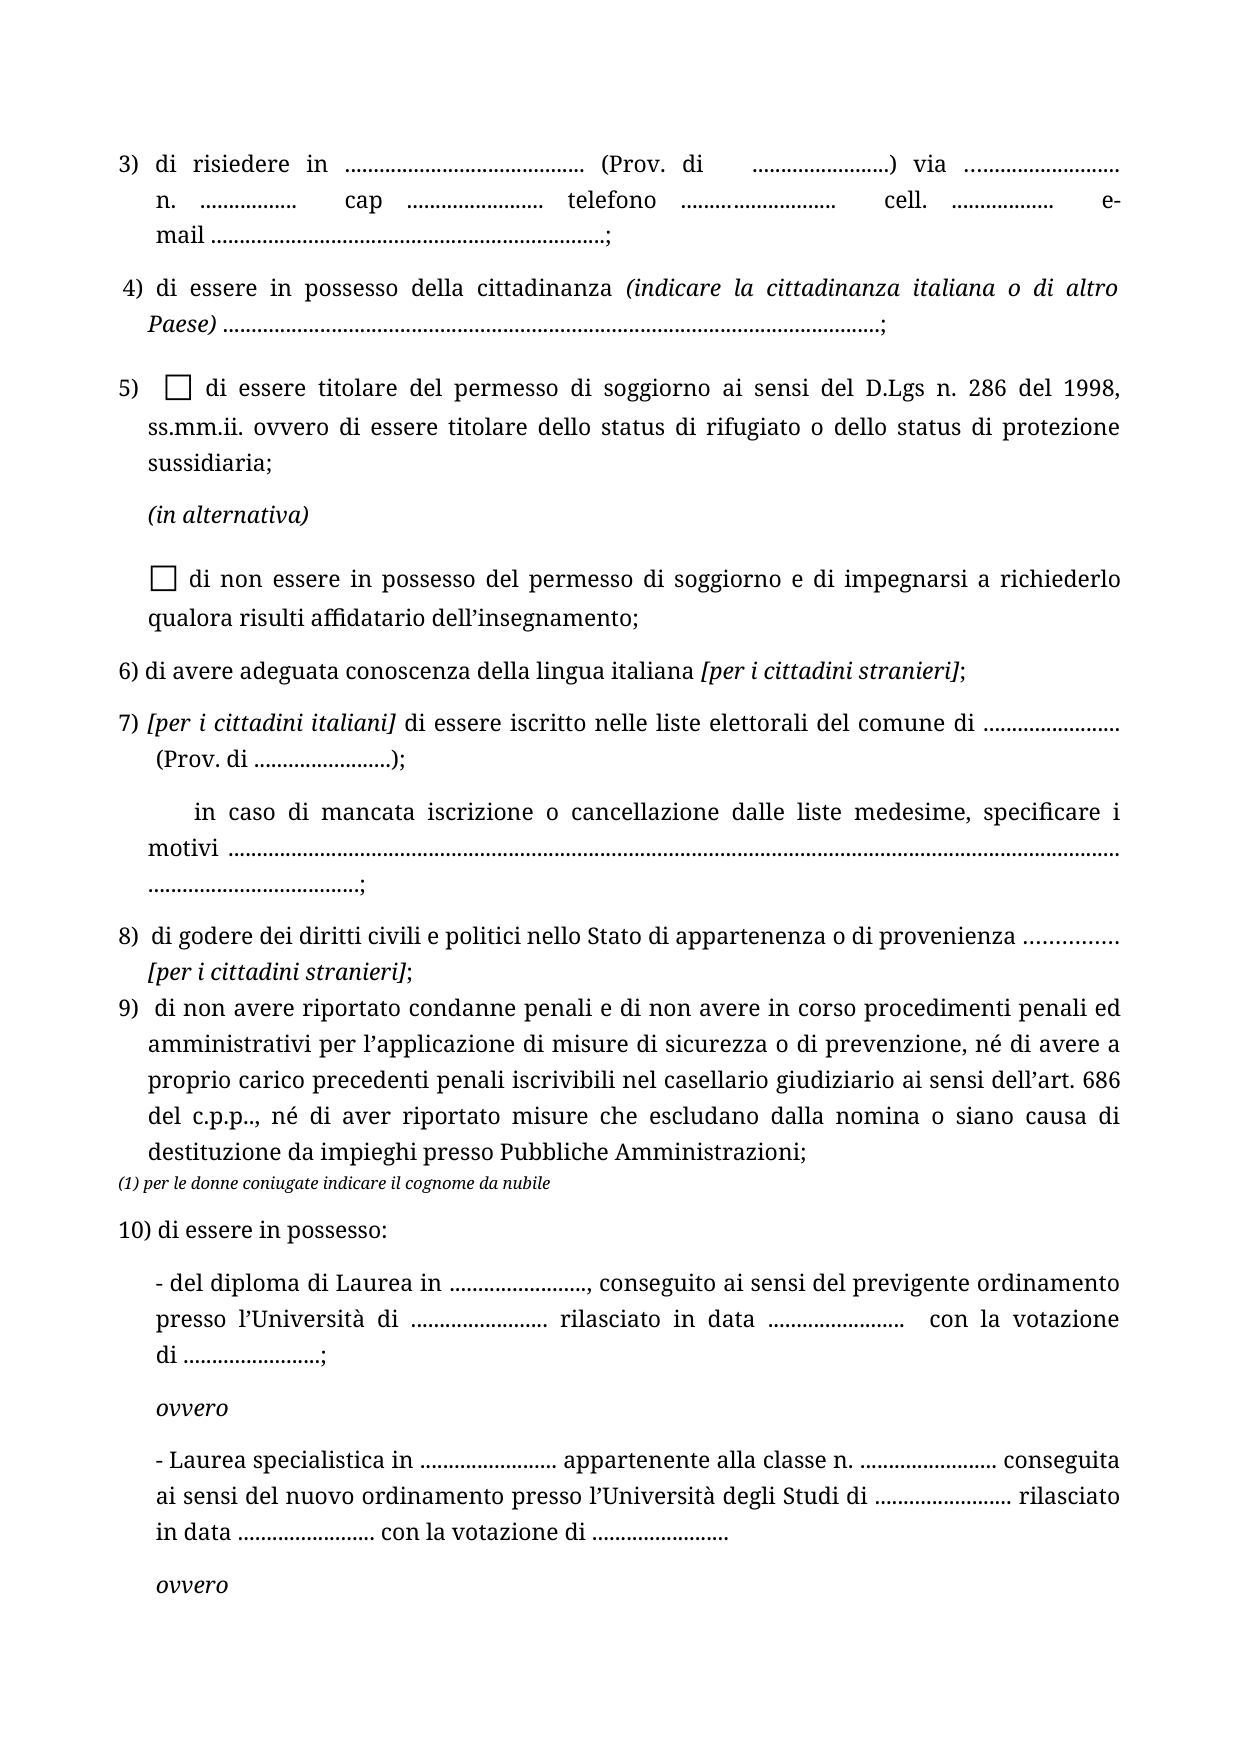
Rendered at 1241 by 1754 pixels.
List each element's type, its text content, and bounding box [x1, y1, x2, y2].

list 9) di non avere riportato condanne penali e di non avere in corso procedimenti penali ed amministrativi per l’applicazione di misure di sicurezza o di prevenzione, né di avere a proprio carico precedenti penali iscrivibili nel casellario giudiziario ai sensi dell’art. 686 del c.p.p.., né di aver riportato misure che escludano dalla nomina o siano causa di destituzione da impieghi presso Pubbliche Amministrazioni; [118, 992, 1122, 1167]
text (1) per le donne coniugate indicare il cognome da nubile [118, 1172, 1121, 1194]
text 7) [per i cittadini italiani] di essere iscritto nelle liste elettorali del comune di ........................ (Prov. di ........................); [118, 707, 1122, 774]
text in caso di mancata iscrizione o cancellazione dalle liste medesime, specificare i motivi .................................................................................................................................................................................................; [110, 796, 1122, 899]
text ovvero [156, 1569, 1122, 1600]
text - Laurea specialistica in ........................ appartenente alla classe n. ........................ conseguita ai sensi del nuovo ordinamento presso l’Università degli Studi di ........................ rilasciato in data ........................ con la votazione di ........................ [156, 1444, 1122, 1547]
text - del diploma di Laurea in ........................, conseguito ai sensi del previgente ordinamento presso l’Università di ........................ rilasciato in data ........................ con la votazione di ........................; [156, 1267, 1122, 1370]
text (in alternativa) [148, 499, 1122, 531]
text 6) di avere adeguata conoscenza della lingua italiana [per i cittadini stranieri]; [118, 654, 1122, 686]
list 8) di godere dei diritti civili e politici nello Stato di appartenenza o di provenienza …………… [per i cittadini stranieri]; [118, 920, 1122, 987]
text □ di non essere in possesso del permesso di soggiorno e di impegnarsi a richiederlo qualora risulti affidatario dell’insegnamento; [148, 552, 1122, 633]
text 4) di essere in possesso della cittadinanza (indicare la cittadinanza italiana o di altro Paese) ...................................................................................................................; [110, 272, 1122, 339]
text 3) di risiedere in .......................................... (Prov. di ........................) via …........................ n. ................. cap ........................ telefono ........................... cell. .................. e-mail .....................................................................; [118, 148, 1122, 251]
text ovvero [156, 1392, 1122, 1423]
text 10) di essere in possesso: [118, 1214, 1122, 1246]
text 5) □ di essere titolare del permesso di soggiorno ai sensi del D.Lgs n. 286 del 1998, ss.mm.ii. ovvero di essere titolare dello status di rifugiato o dello status di protezione sussidiaria; [118, 361, 1122, 478]
